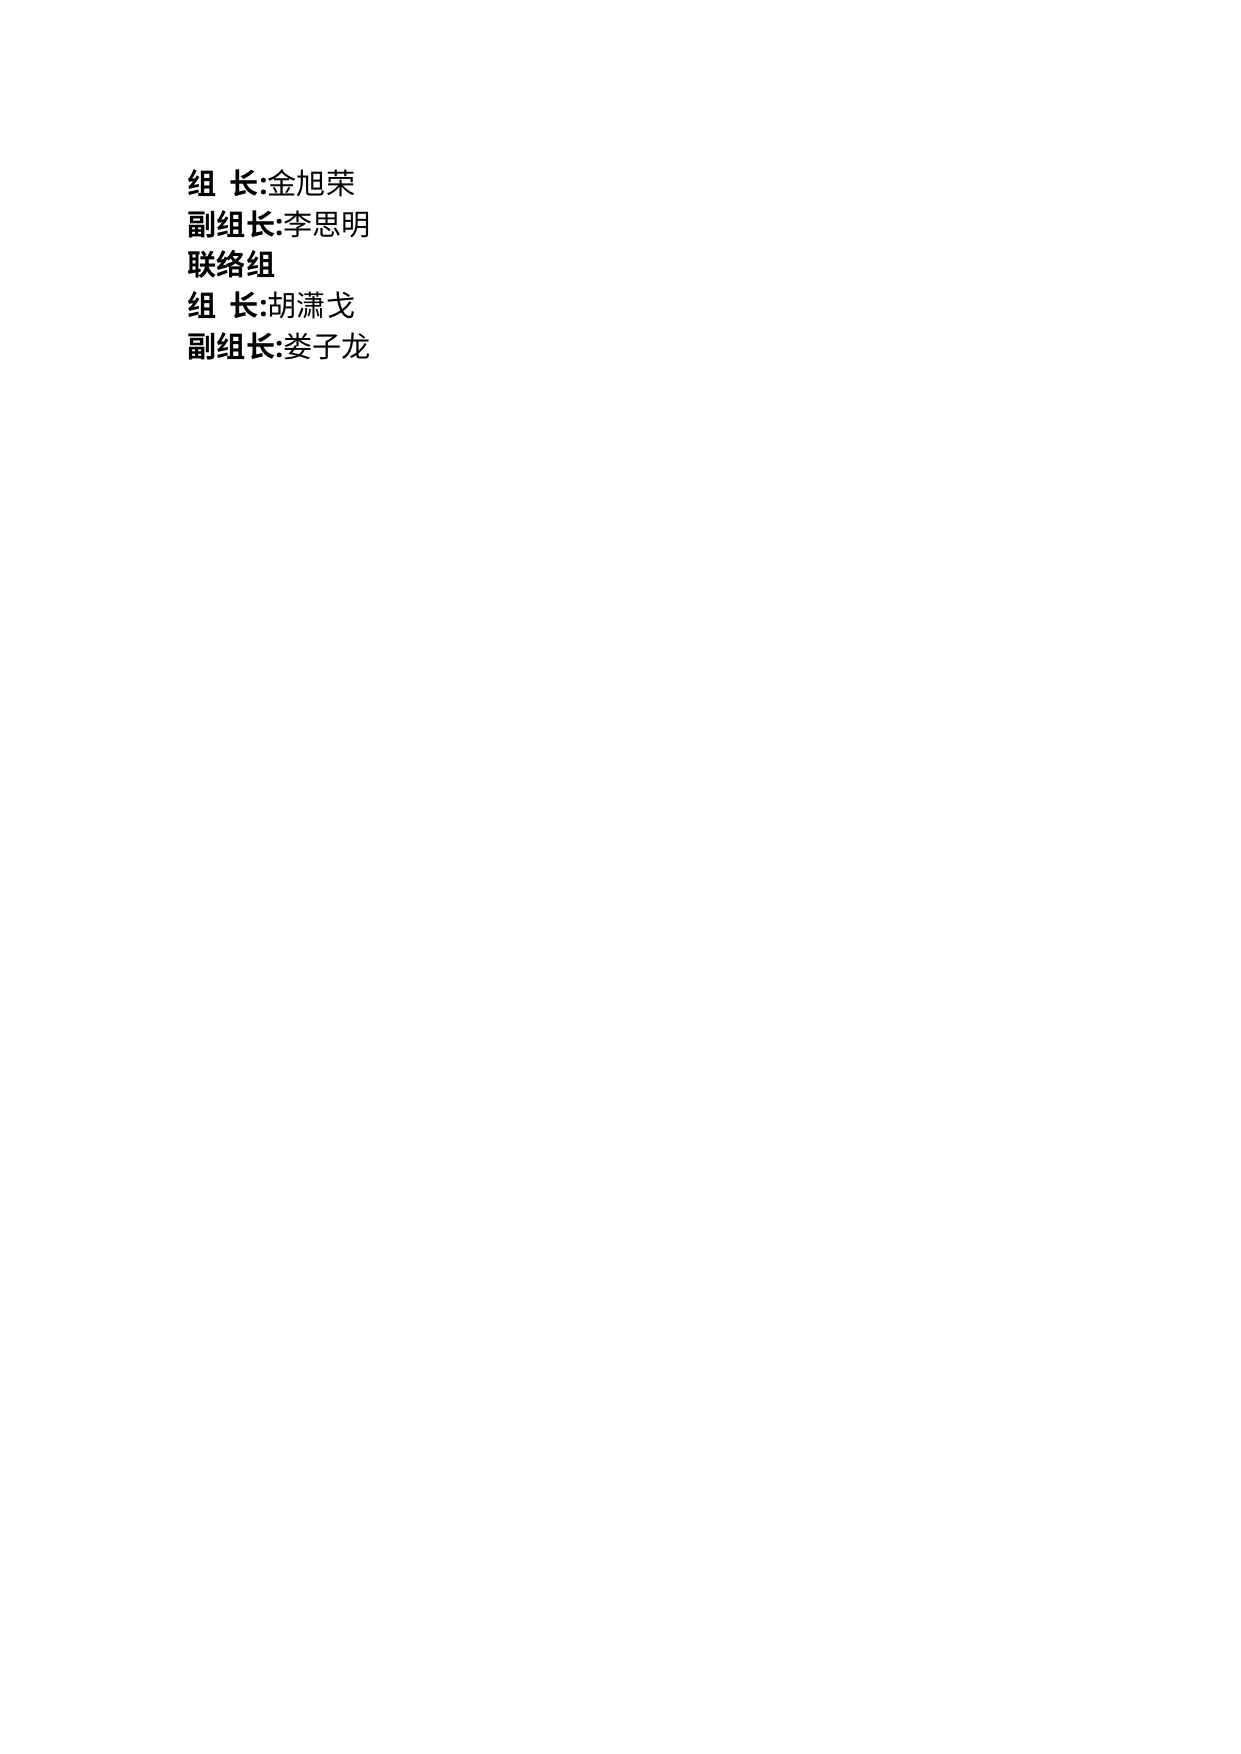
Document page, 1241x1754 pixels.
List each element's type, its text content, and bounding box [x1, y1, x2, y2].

text 组 长:金旭荣 [187, 162, 1053, 203]
text 副组长:娄子龙 [187, 324, 1053, 365]
text 联络组 [187, 243, 1053, 284]
text 副组长:李思明 [187, 203, 1053, 243]
text 组 长:胡潇戈 [187, 284, 1053, 324]
